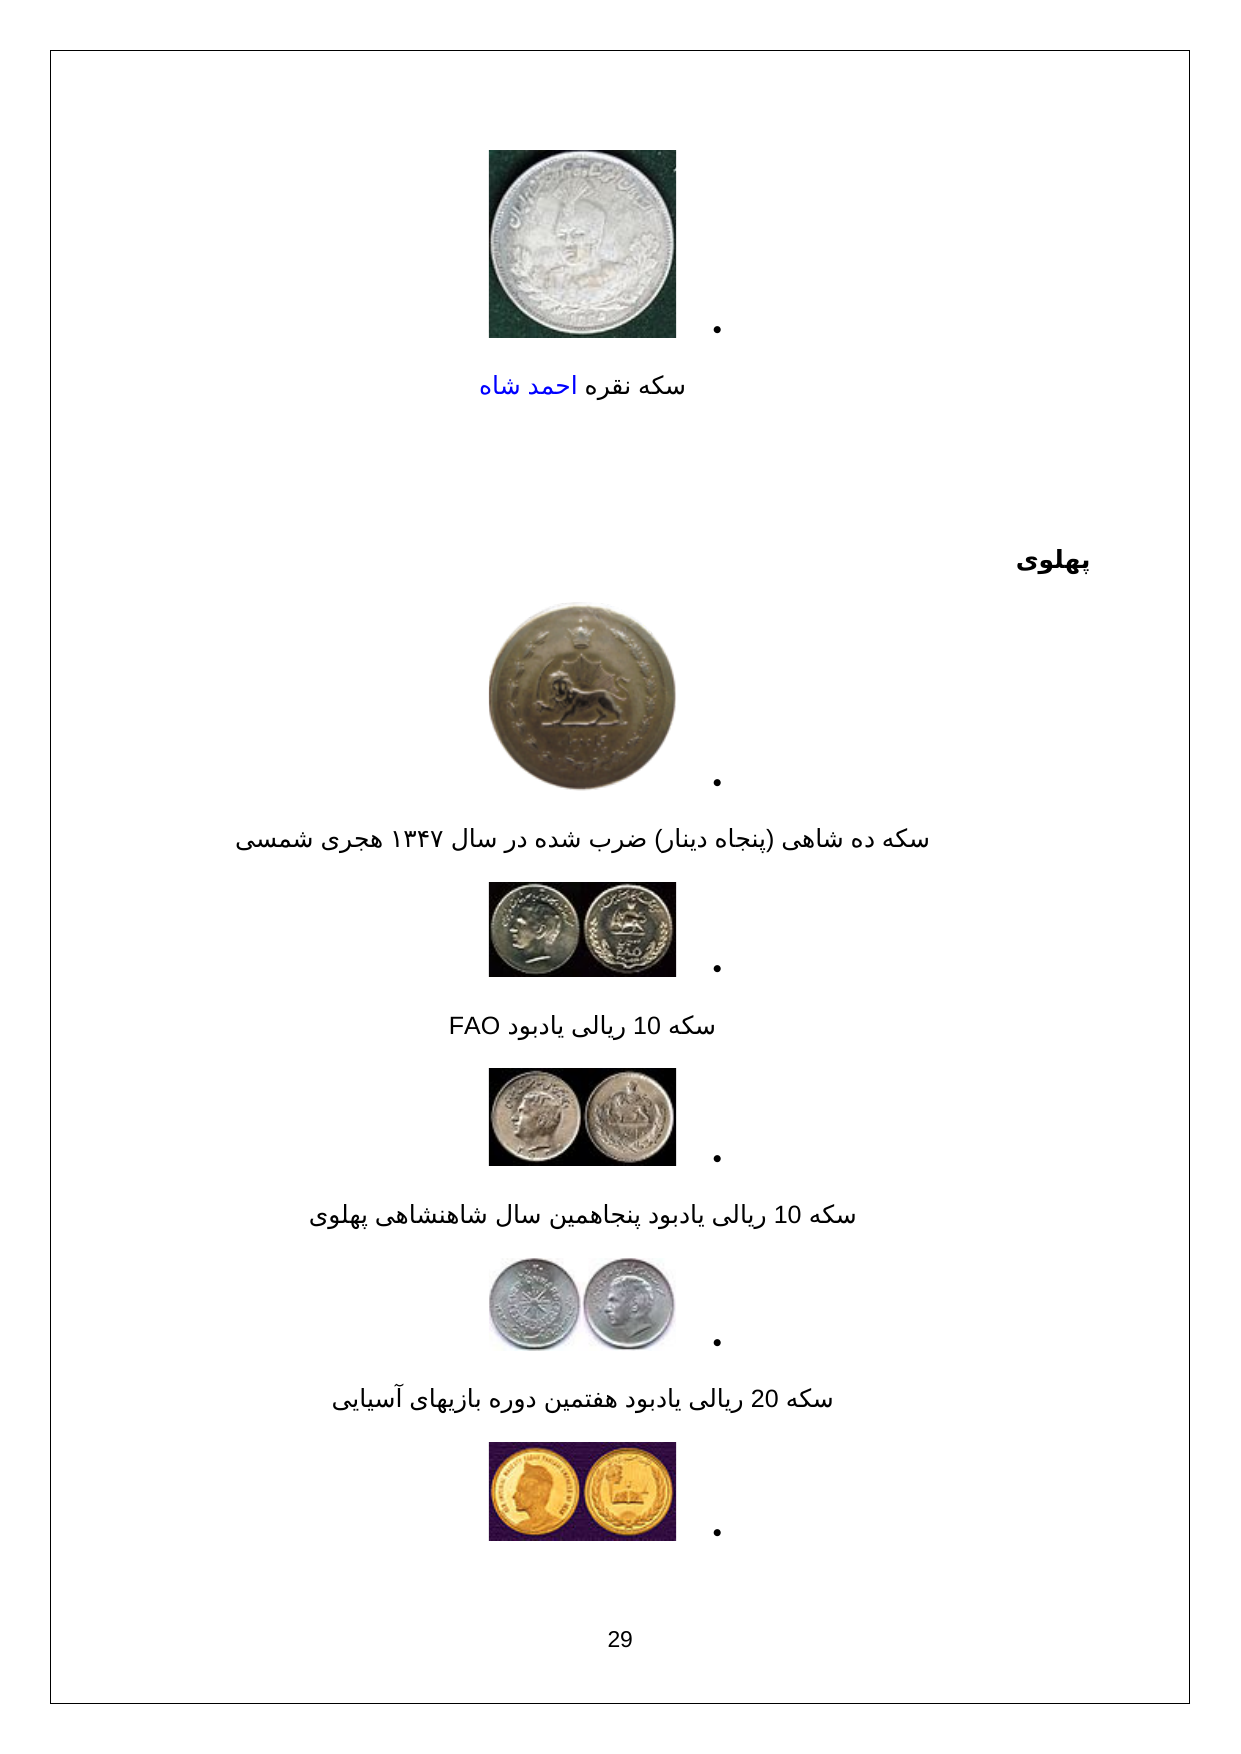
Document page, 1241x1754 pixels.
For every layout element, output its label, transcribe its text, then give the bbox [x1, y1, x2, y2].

picture [488, 1068, 677, 1166]
picture [488, 602, 677, 791]
text سکه ده شاهی (پنجاه دینار) ضرب شده در سال ۱۳۴۷ هجری شمسی [150, 824, 1015, 853]
text سکه نقره احمد شاه [150, 371, 1015, 400]
picture [488, 1442, 677, 1541]
text سکه 10 ریالی یادبود پنجاهمین سال شاهنشاهی پهلوی [150, 1200, 1015, 1229]
text پهلوی [150, 545, 1090, 574]
picture [488, 882, 677, 977]
picture [488, 1258, 677, 1351]
picture [488, 150, 677, 338]
text سکه 20 ریالی یادبود هفتمین دوره بازیهای آسیایی [150, 1384, 1015, 1413]
text سکه 10 ریالی یادبود FAO [150, 1011, 1015, 1040]
